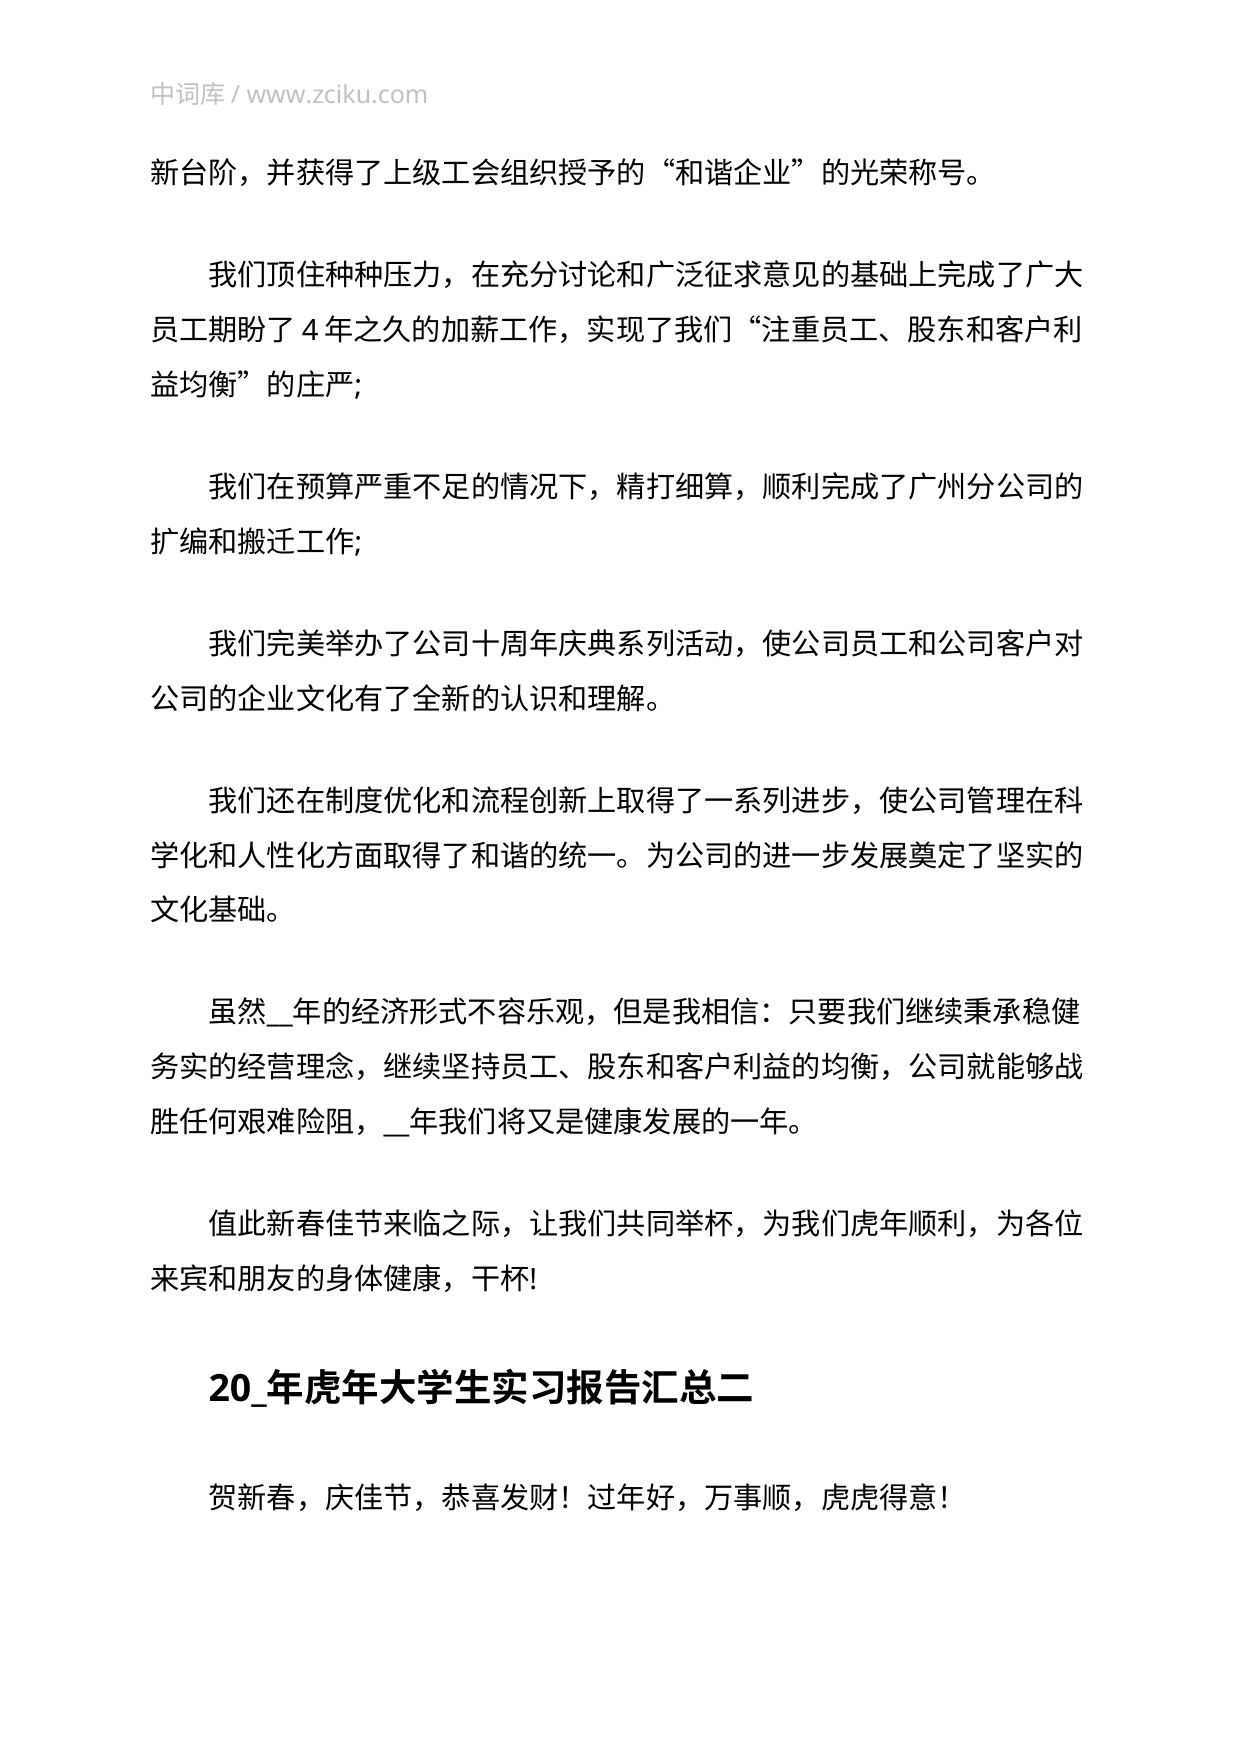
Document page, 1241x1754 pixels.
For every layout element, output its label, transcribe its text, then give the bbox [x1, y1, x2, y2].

text 20_年虎年大学生实习报告汇总二 [150, 1357, 1090, 1412]
text 我们顶住种种压力，在充分讨论和广泛征求意见的基础上完成了广大员工期盼了4年之久的加薪工作，实现了我们“注重员工、股东和客户利益均衡”的庄严; [150, 252, 1090, 404]
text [150, 150, 1090, 192]
text 值此新春佳节来临之际，让我们共同举杯，为我们虎年顺利，为各位来宾和朋友的身体健康，干杯! [150, 1201, 1090, 1298]
text 虽然__年的经济形式不容乐观，但是我相信：只要我们继续秉承稳健务实的经营理念，继续坚持员工、股东和客户利益的均衡，公司就能够战胜任何艰难险阻，__年我们将又是健康发展的一年。 [150, 989, 1090, 1141]
text 我们完美举办了公司十周年庆典系列活动，使公司员工和公司客户对公司的企业文化有了全新的认识和理解。 [150, 621, 1090, 718]
text 贺新春，庆佳节，恭喜发财！过年好，万事顺，虎虎得意！ [150, 1475, 1090, 1517]
text 我们还在制度优化和流程创新上取得了一系列进步，使公司管理在科学化和人性化方面取得了和谐的统一。为公司的进一步发展奠定了坚实的文化基础。 [150, 777, 1090, 929]
text 我们在预算严重不足的情况下，精打细算，顺利完成了广州分公司的扩编和搬迁工作; [150, 464, 1090, 561]
